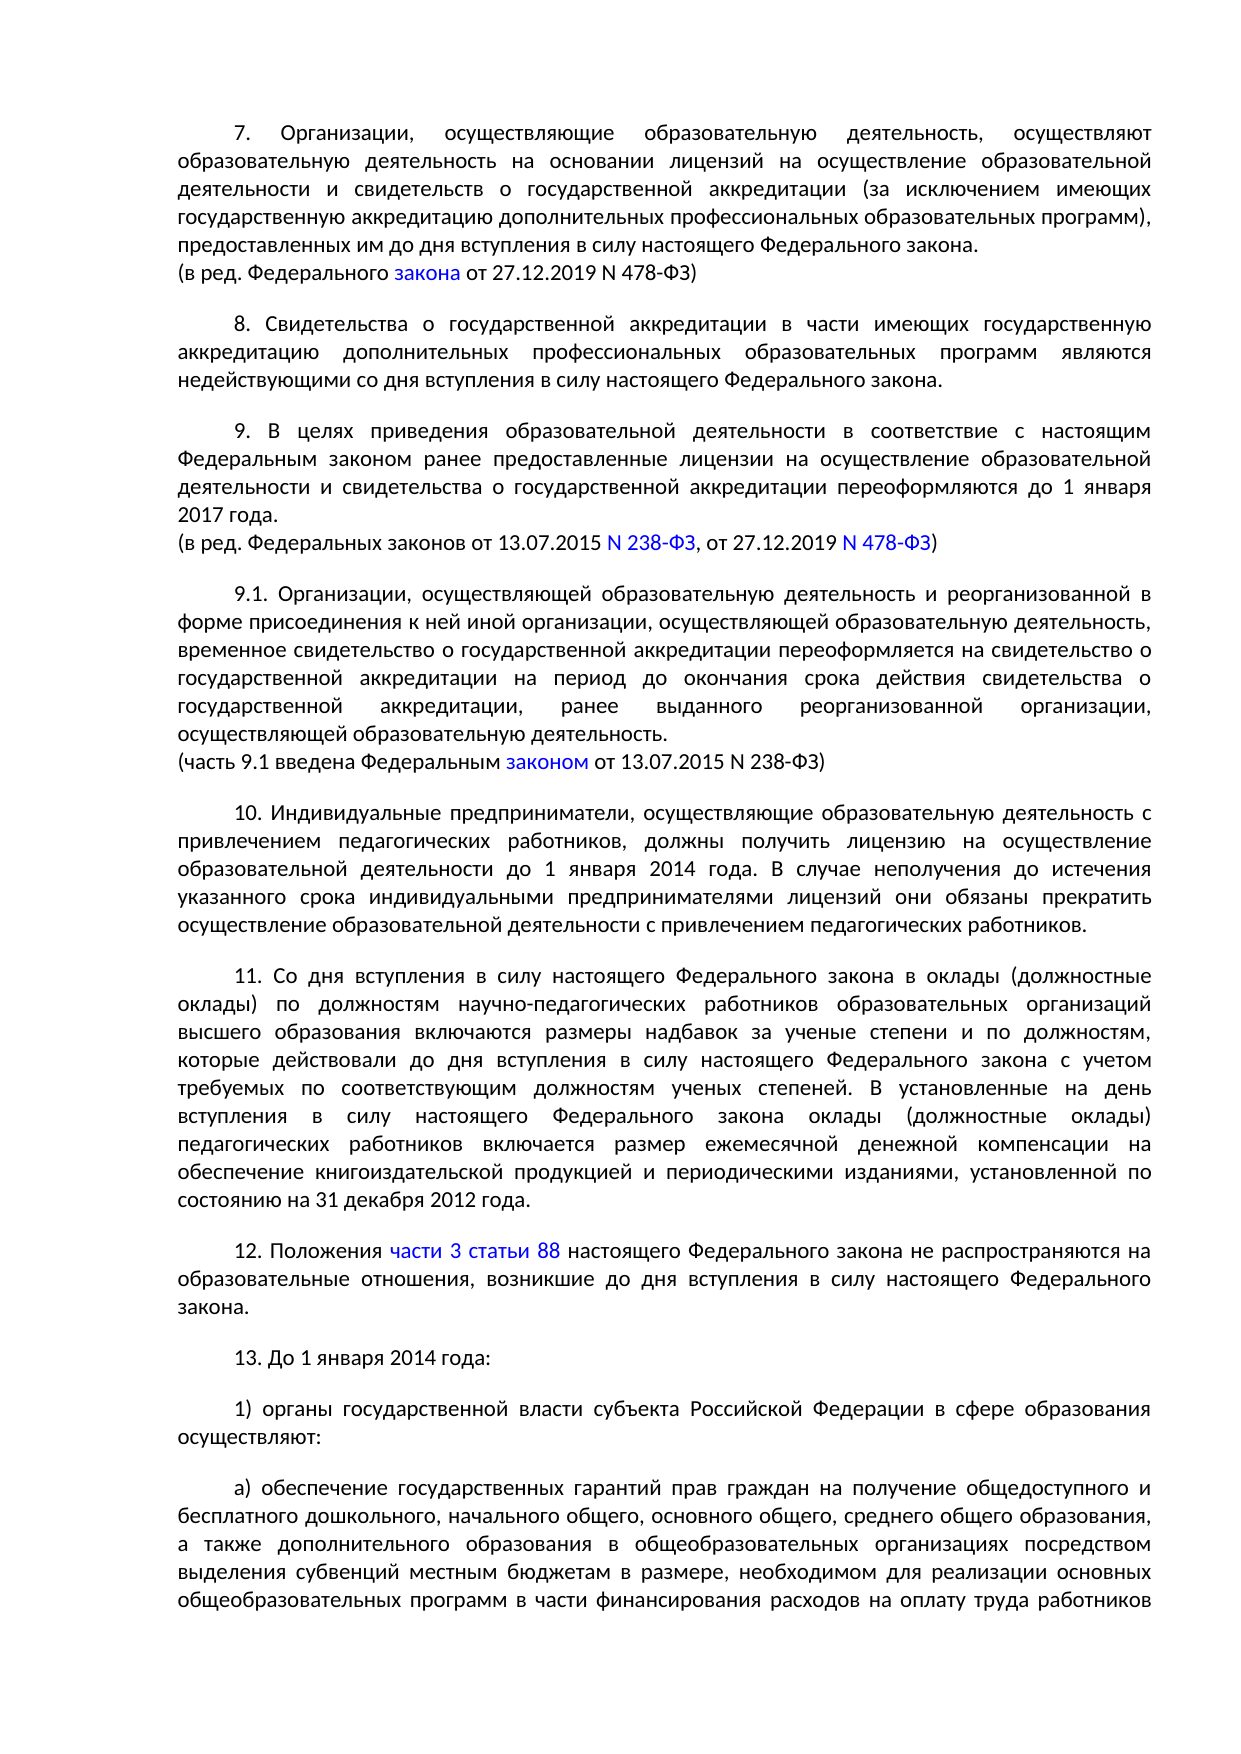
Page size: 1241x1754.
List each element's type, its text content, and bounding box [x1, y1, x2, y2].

text 11. Со дня вступления в силу настоящего Федерального закона в оклады (должностные оклады) по должностям научно-педагогических работников образовательных организаций высшего образования включаются размеры надбавок за ученые степени и по должностям, которые действовали до дня вступления в силу настоящего Федерального закона с учетом требуемых по соответствующим должностям ученых степеней. В установленные на день вступления в силу настоящего Федерального закона оклады (должностные оклады) педагогических работников включается размер ежемесячной денежной компенсации на обеспечение книгоиздательской продукцией и периодическими изданиями, установленной по состоянию на 31 декабря 2012 года. [177, 961, 1152, 1213]
text 9.1. Организации, осуществляющей образовательную деятельность и реорганизованной в форме присоединения к ней иной организации, осуществляющей образовательную деятельность, временное свидетельство о государственной аккредитации переоформляется на свидетельство о государственной аккредитации на период до окончания срока действия свидетельства о государственной аккредитации, ранее выданного реорганизованной организации, осуществляющей образовательную деятельность. [177, 579, 1152, 747]
text 9. В целях приведения образовательной деятельности в соответствие с настоящим Федеральным законом ранее предоставленные лицензии на осуществление образовательной деятельности и свидетельства о государственной аккредитации переоформляются до 1 января 2017 года. [177, 416, 1152, 528]
text 10. Индивидуальные предприниматели, осуществляющие образовательную деятельность с привлечением педагогических работников, должны получить лицензию на осуществление образовательной деятельности до 1 января 2014 года. В случае неполучения до истечения указанного срока индивидуальными предпринимателями лицензий они обязаны прекратить осуществление образовательной деятельности с привлечением педагогических работников. [177, 798, 1152, 938]
text (в ред. Федеральных законов от 13.07.2015 N 238-ФЗ, от 27.12.2019 N 478-ФЗ) [177, 528, 1152, 556]
text 12. Положения части 3 статьи 88 настоящего Федерального закона не распространяются на образовательные отношения, возникшие до дня вступления в силу настоящего Федерального закона. [177, 1236, 1152, 1320]
text 1) органы государственной власти субъекта Российской Федерации в сфере образования осуществляют: [177, 1394, 1152, 1450]
text 13. До 1 января 2014 года: [177, 1343, 1152, 1371]
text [177, 1473, 1152, 1613]
text 7. Организации, осуществляющие образовательную деятельность, осуществляют образовательную деятельность на основании лицензий на осуществление образовательной деятельности и свидетельств о государственной аккредитации (за исключением имеющих государственную аккредитацию дополнительных профессиональных образовательных программ), предоставленных им до дня вступления в силу настоящего Федерального закона. [177, 118, 1152, 258]
text (в ред. Федерального закона от 27.12.2019 N 478-ФЗ) [177, 258, 1152, 286]
text (часть 9.1 введена Федеральным законом от 13.07.2015 N 238-ФЗ) [177, 747, 1152, 775]
text 8. Свидетельства о государственной аккредитации в части имеющих государственную аккредитацию дополнительных профессиональных образовательных программ являются недействующими со дня вступления в силу настоящего Федерального закона. [177, 309, 1152, 393]
